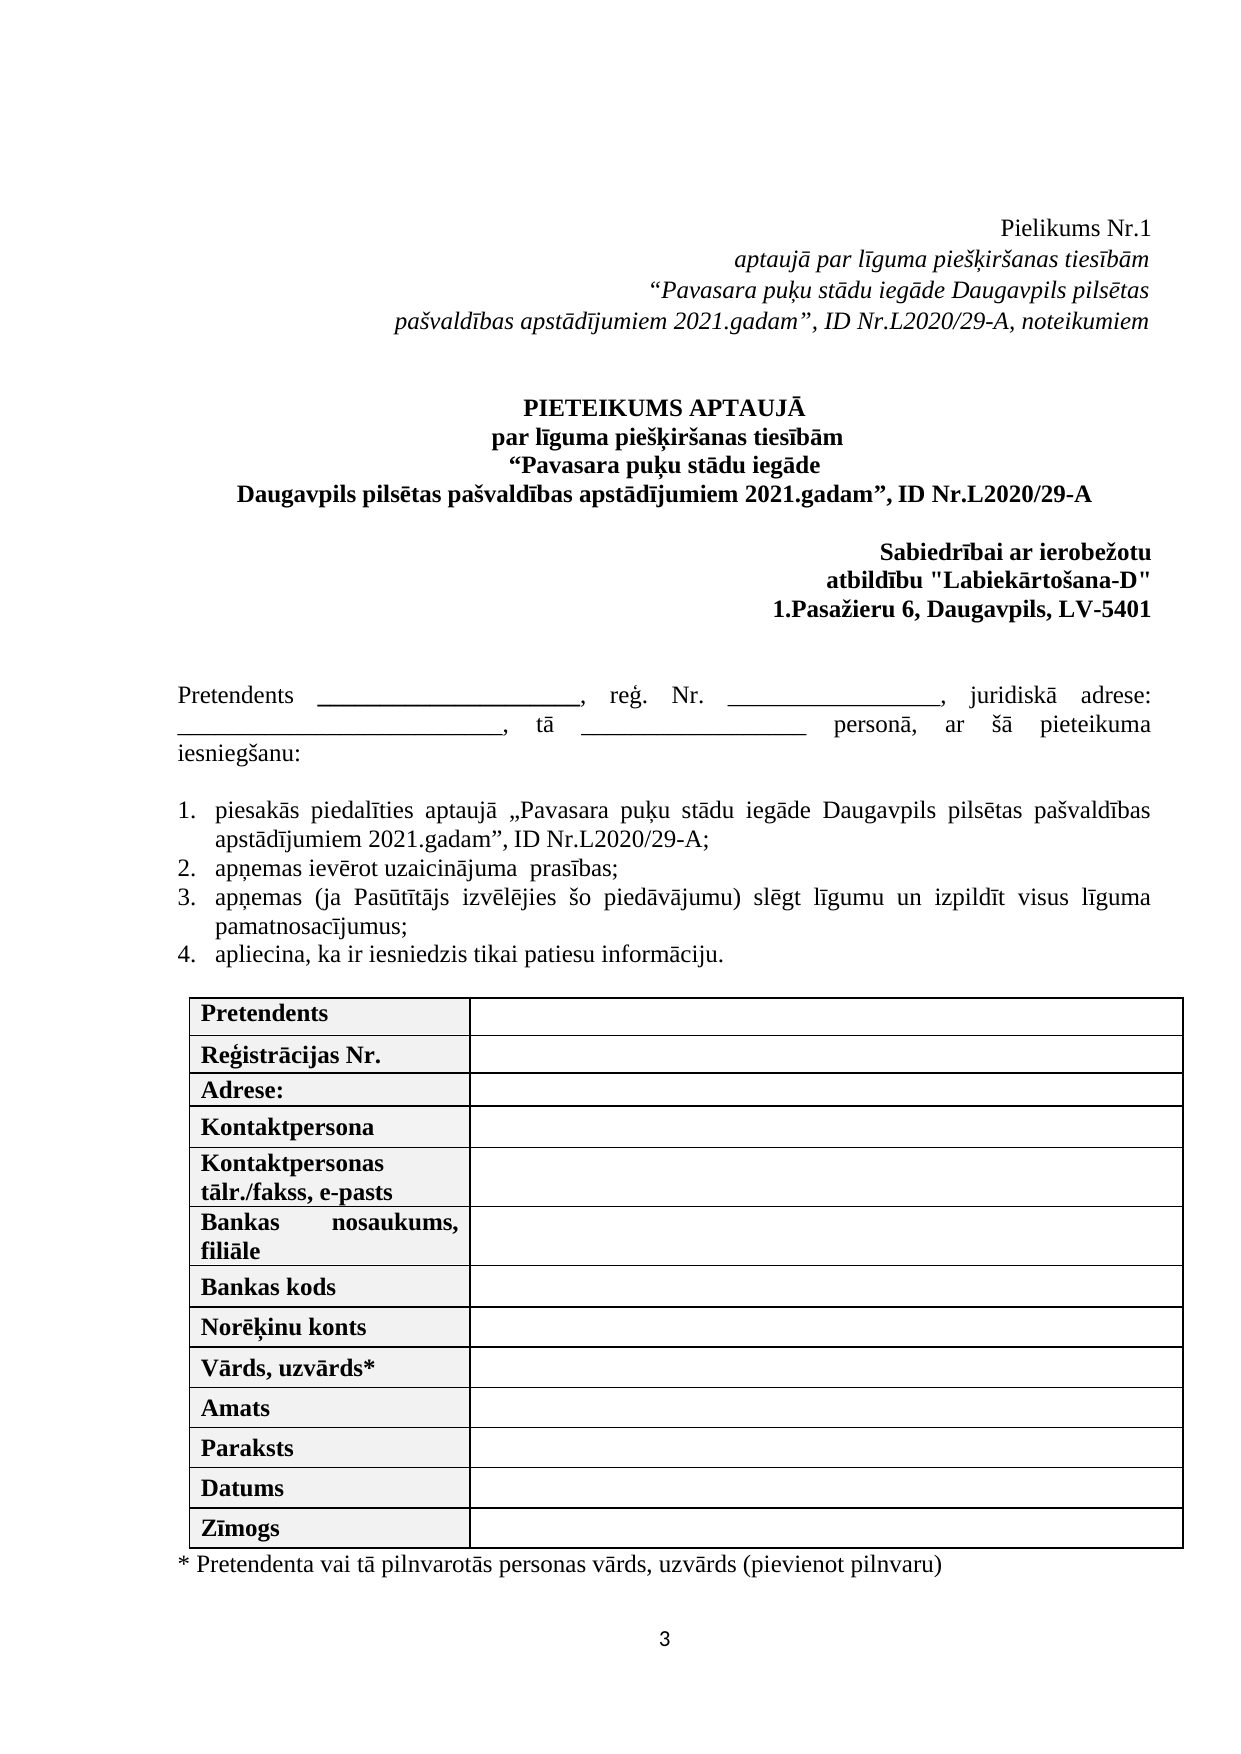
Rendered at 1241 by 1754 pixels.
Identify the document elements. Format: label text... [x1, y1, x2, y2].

list apņemas ievērot uzaicinājuma prasības; [177, 853, 1152, 882]
table_cell Bankas nosaukums, filiāle [190, 1207, 469, 1264]
text PIETEIKUMS APTAUJĀ [177, 393, 1152, 422]
table_cell [471, 1107, 1182, 1146]
text aptaujā par līguma piešķiršanas tiesībām [177, 242, 1152, 273]
table_cell Norēķinu konts [190, 1308, 469, 1346]
table_cell Datums [190, 1468, 469, 1507]
list apliecina, ka ir iesniedzis tikai patiesu informāciju. [177, 939, 1152, 968]
table_cell [471, 1468, 1182, 1507]
table_cell Kontaktpersonas tālr./fakss, e-pasts [190, 1148, 469, 1206]
text par līguma piešķiršanas tiesībām [177, 422, 1152, 450]
text “Pavasara puķu stādu iegāde Daugavpils pilsētas [177, 273, 1152, 304]
table_cell [471, 1148, 1182, 1206]
table_cell [471, 1207, 1182, 1264]
table_cell Amats [190, 1388, 469, 1427]
table_header Pretendents [190, 999, 469, 1034]
list piesakās piedalīties aptaujā „Pavasara puķu stādu iegāde Daugavpils pilsētas pašvaldības apstādījumiem 2021.gadam”, ID Nr.L2020/29-A; [177, 795, 1152, 853]
table_cell [471, 1509, 1182, 1547]
table_cell Paraksts [190, 1428, 469, 1467]
table_cell Reģistrācijas Nr. [190, 1036, 469, 1072]
table_cell [471, 1074, 1182, 1105]
text * Pretendenta vai tā pilnvarotās personas vārds, uzvārds (pievienot pilnvaru) [177, 1549, 1152, 1577]
text “Pavasara puķu stādu iegāde [177, 450, 1152, 479]
table_cell [471, 1348, 1182, 1386]
text Pielikums Nr.1 [177, 211, 1152, 242]
text Daugavpils pilsētas pašvaldības apstādījumiem 2021.gadam”, ID Nr.L2020/29-A [177, 479, 1152, 508]
table_cell [471, 1388, 1182, 1427]
table_cell Bankas kods [190, 1266, 469, 1306]
text Pretendents _____________________, reģ. Nr. _________________, juridiskā adrese: __________________________, tā __________________ personā, ar šā pieteikuma iesniegšanu: [177, 680, 1152, 767]
table_cell [471, 1036, 1182, 1072]
list apņemas (ja Pasūtītājs izvēlējies šo piedāvājumu) slēgt līgumu un izpildīt visus līguma pamatnosacījumus; [177, 882, 1152, 939]
table_cell [471, 1308, 1182, 1346]
text pašvaldības apstādījumiem 2021.gadam”, ID Nr.L2020/29-A, noteikumiem [177, 304, 1152, 335]
table_cell [471, 1428, 1182, 1467]
table_cell Zīmogs [190, 1509, 469, 1547]
table_cell [471, 1266, 1182, 1306]
text 1.Pasažieru 6, Daugavpils, LV-5401 [177, 594, 1152, 623]
text atbildību "Labiekārtošana-D" [177, 565, 1152, 594]
text Sabiedrībai ar ierobežotu [177, 537, 1152, 565]
table_cell Vārds, uzvārds* [190, 1348, 469, 1386]
table_cell Adrese: [190, 1074, 469, 1105]
table_cell Kontaktpersona [190, 1107, 469, 1146]
table_header [471, 999, 1182, 1034]
